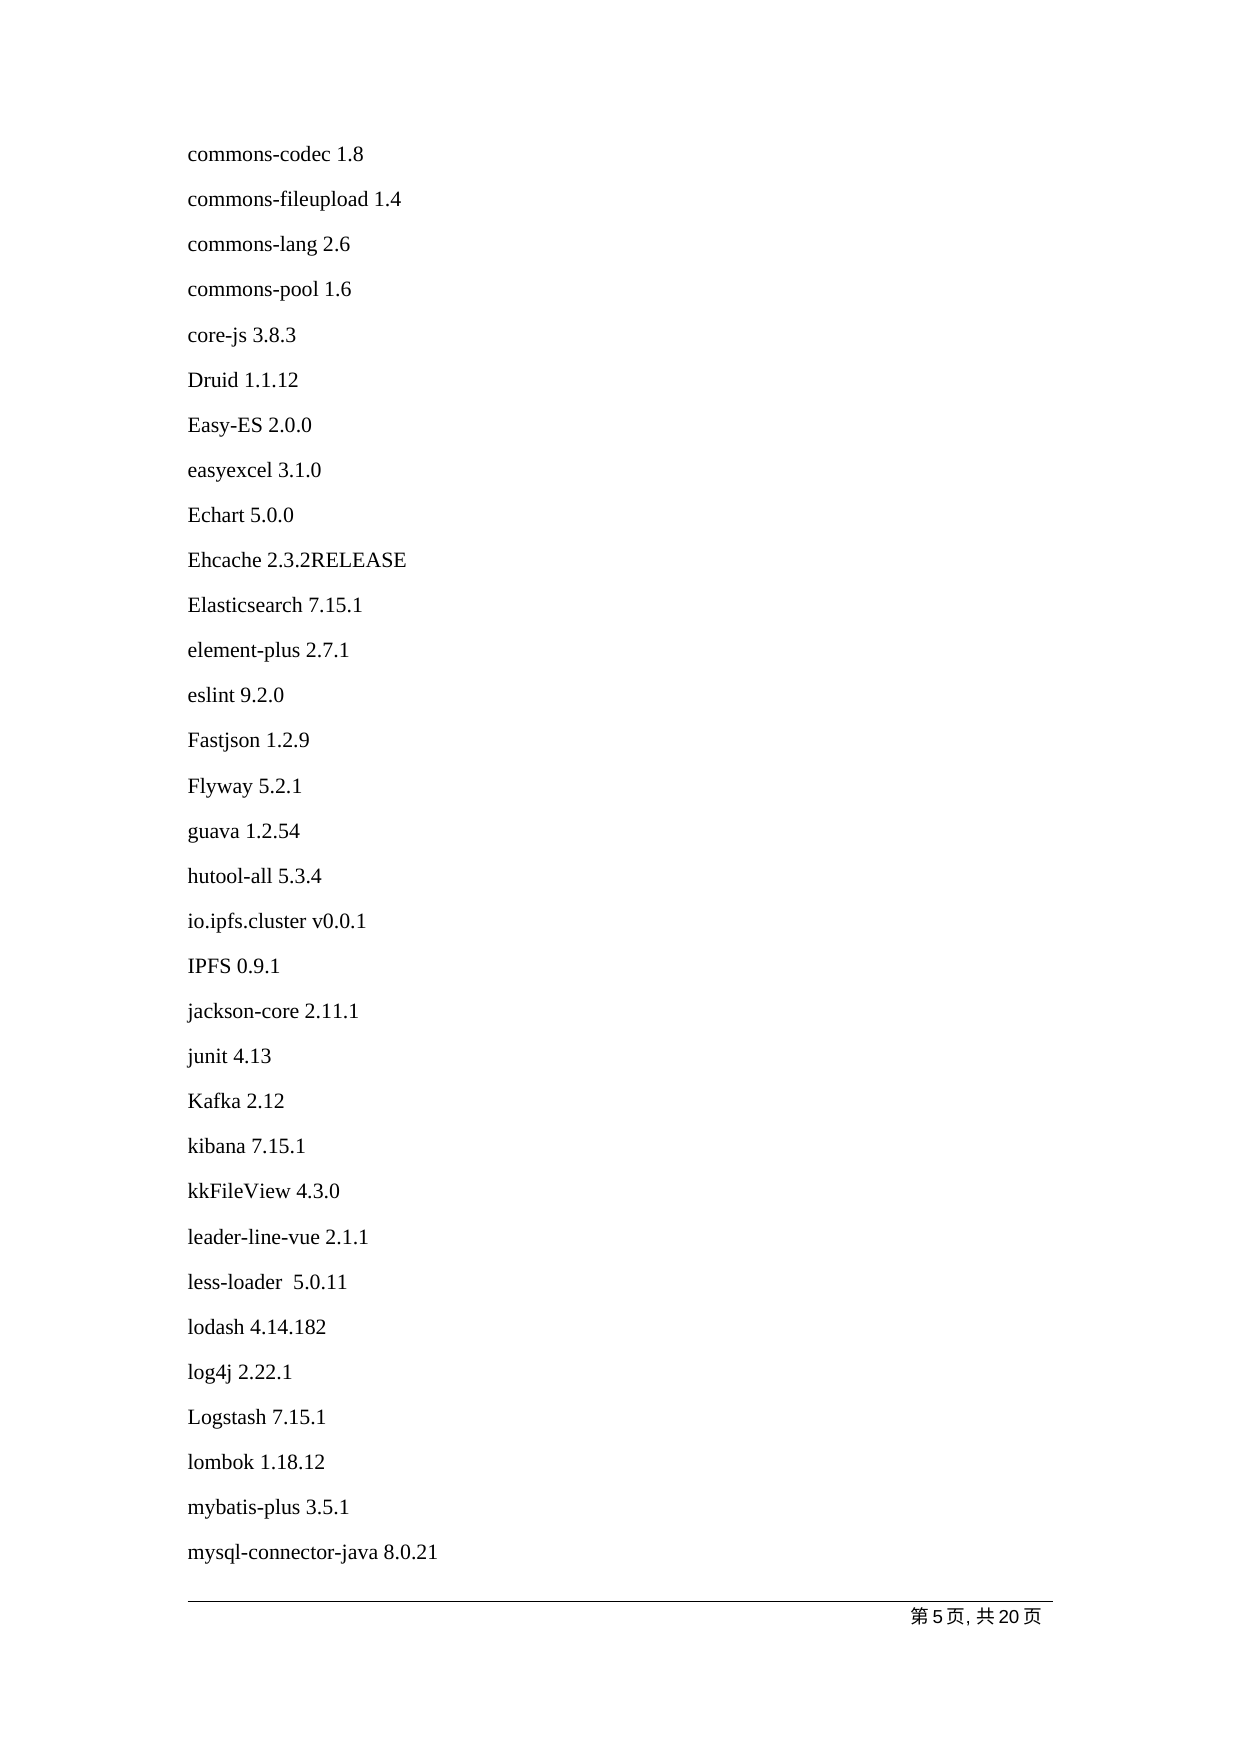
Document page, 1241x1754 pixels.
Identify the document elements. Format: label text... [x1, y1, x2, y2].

text Easy-ES 2.0.0 [187, 408, 1053, 441]
text leader-line-vue 2.1.1 [187, 1220, 1053, 1252]
text Logstash 7.15.1 [187, 1400, 1053, 1433]
text element-plus 2.7.1 [187, 634, 1053, 666]
text core-js 3.8.3 [187, 318, 1053, 350]
text hutool-all 5.3.4 [187, 859, 1053, 892]
text Druid 1.1.12 [187, 363, 1053, 396]
text IPFS 0.9.1 [187, 949, 1053, 982]
text guava 1.2.54 [187, 814, 1053, 847]
text Ehcache 2.3.2RELEASE [187, 543, 1053, 576]
text mysql-connector-java 8.0.21 [187, 1536, 1053, 1568]
text io.ipfs.cluster v0.0.1 [187, 904, 1053, 937]
text Fastjson 1.2.9 [187, 724, 1053, 756]
text Kafka 2.12 [187, 1085, 1053, 1117]
text commons-fileupload 1.4 [187, 183, 1053, 215]
text Flyway 5.2.1 [187, 769, 1053, 801]
text less-loader 5.0.11 [187, 1265, 1053, 1298]
text log4j 2.22.1 [187, 1355, 1053, 1388]
text jackson-core 2.11.1 [187, 994, 1053, 1027]
text mybatis-plus 3.5.1 [187, 1491, 1053, 1523]
text commons-pool 1.6 [187, 273, 1053, 305]
text easyexcel 3.1.0 [187, 453, 1053, 486]
text kkFileView 4.3.0 [187, 1175, 1053, 1207]
text Echart 5.0.0 [187, 498, 1053, 531]
text lombok 1.18.12 [187, 1446, 1053, 1478]
text kibana 7.15.1 [187, 1130, 1053, 1162]
text lodash 4.14.182 [187, 1310, 1053, 1343]
text commons-codec 1.8 [187, 137, 1053, 170]
text Elasticsearch 7.15.1 [187, 588, 1053, 621]
text eslint 9.2.0 [187, 679, 1053, 711]
text junit 4.13 [187, 1039, 1053, 1072]
text commons-lang 2.6 [187, 228, 1053, 260]
